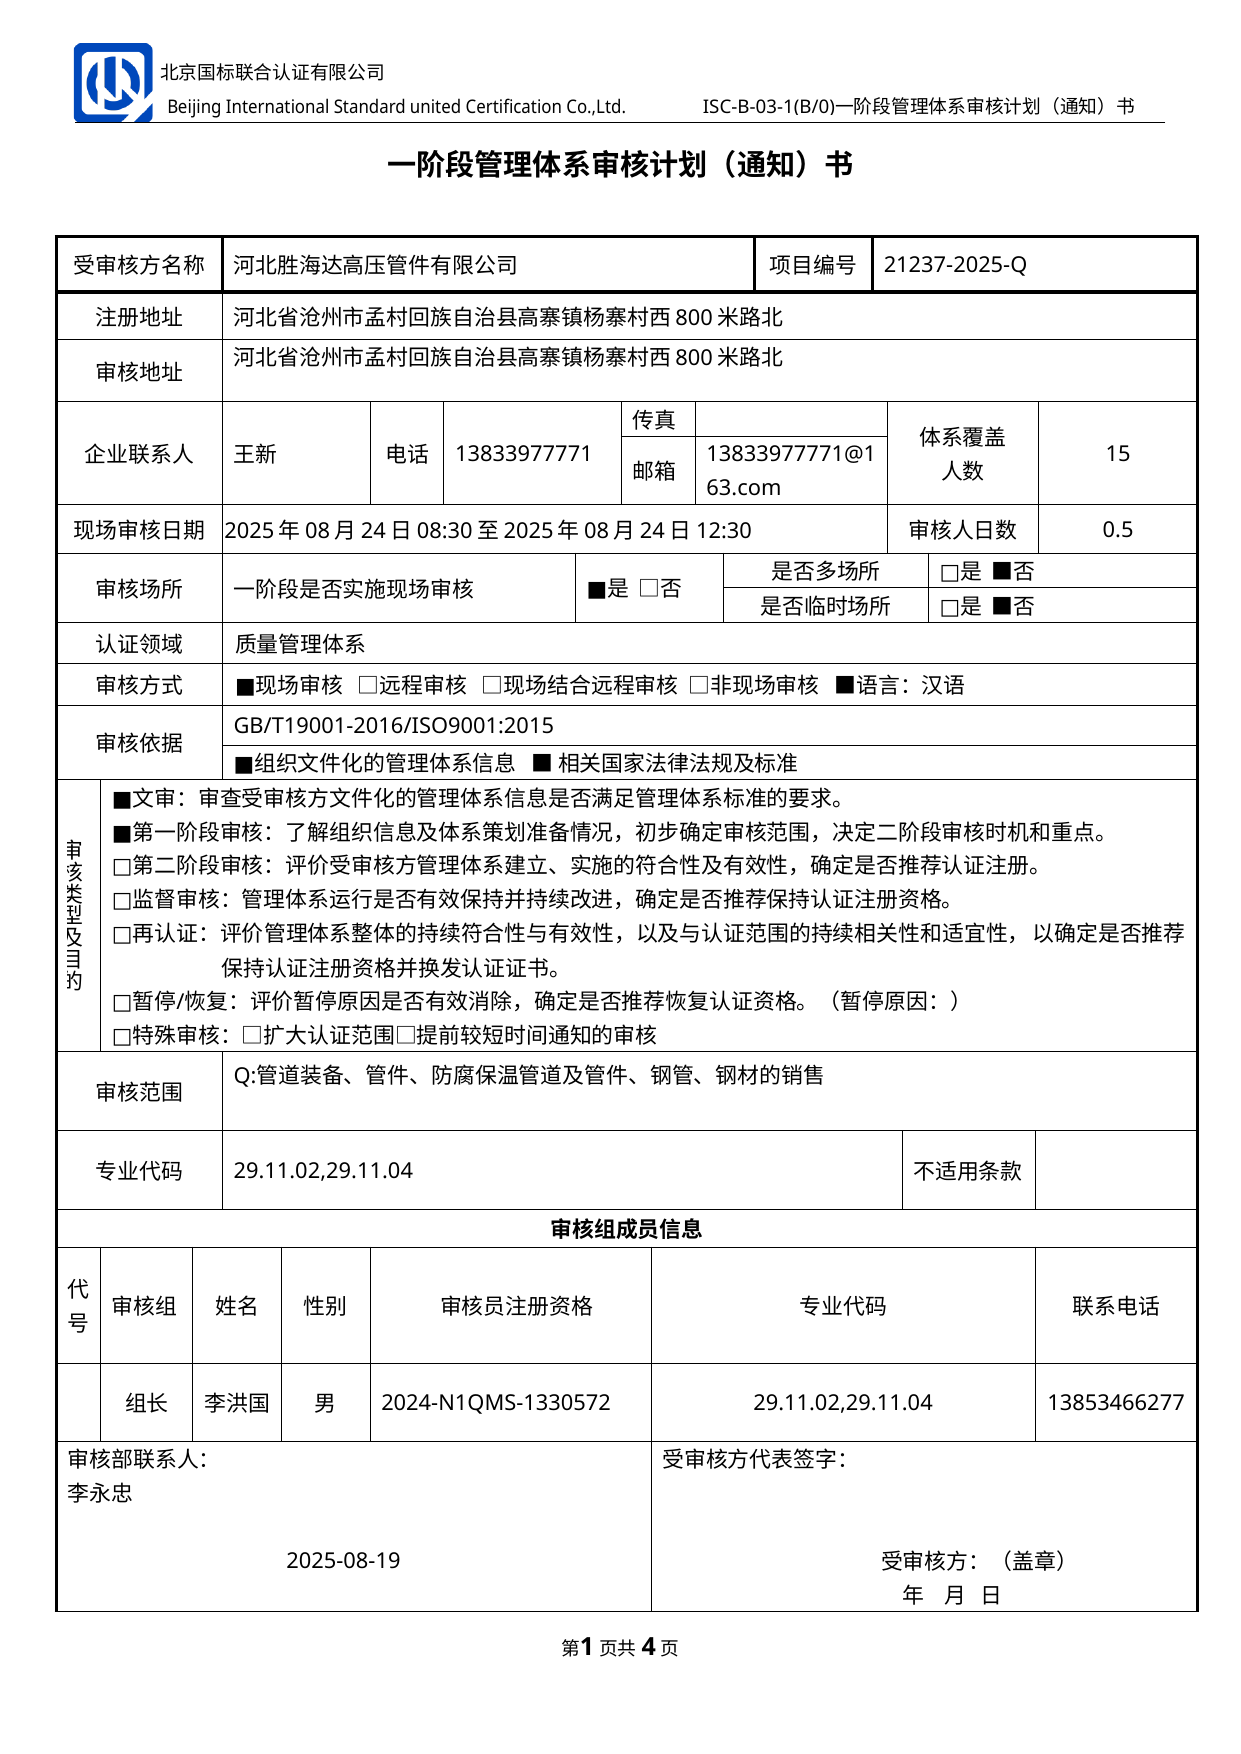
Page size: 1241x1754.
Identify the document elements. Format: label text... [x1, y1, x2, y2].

table_cell 注册地址 [58, 294, 222, 339]
table_cell 组长 [101, 1364, 192, 1441]
table_cell 河北省沧州市孟村回族自治县高寨镇杨寨村西800米路北 [223, 340, 1196, 401]
table_cell 2024-N1QMS-1330572 [371, 1364, 651, 1441]
table_cell 专业代码 [652, 1248, 1035, 1363]
table_header 河北胜海达高压管件有限公司 [224, 238, 753, 290]
table_cell 审核范围 [58, 1052, 222, 1130]
table_cell 审核地址 [58, 340, 222, 401]
table_cell ■组织文件化的管理体系信息 ■ 相关国家法律法规及标准 [223, 746, 1196, 779]
table_cell Q:管道装备、管件、防腐保温管道及管件、钢管、钢材的销售 [223, 1052, 1196, 1130]
table_cell □是 ■否 [929, 588, 1196, 622]
table_cell 姓名 [193, 1248, 281, 1363]
table_cell 13853466277 [1036, 1364, 1196, 1441]
table_cell 代号 [58, 1248, 100, 1363]
table_cell [1036, 1131, 1196, 1208]
table_cell GB/T19001-2016/ISO9001:2015 [223, 706, 1196, 744]
table_cell 联系电话 [1036, 1248, 1196, 1363]
table_cell 2025年08月24日 08:30至2025年08月24日 12:30 [223, 505, 887, 553]
table_cell ■文审：审查受审核方文件化的管理体系信息是否满足管理体系标准的要求。 ■第一阶段审核：了解组织信息及体系策划准备情况，初步确定审核范围，决定二阶段审核时机和重点。 □第二阶段审核：评价受审核方管理体系建立、实施的符合性及有效性，确定是否推荐认证注册。 □监督审核：管理体系运行是否有效保持并持续改进，确定是否推荐保持认证注册资格。 □再认证：评价管理体系整体的持续符合性与有效性，以及与认证范围的持续相关性和适宜性，以确定是否推荐保持认证注册资格并换发认证证书。 □暂停/恢复：评价暂停原因是否有效消除，确定是否推荐恢复认证资格。（暂停原因：） □特殊审核：□扩大认证范围□提前较短时间通知的审核 [101, 780, 1196, 1051]
table_cell 是否临时场所 [724, 588, 928, 622]
table_cell 受审核方代表签字： 受审核方：（盖章） 年 月 日 [652, 1442, 1196, 1611]
table_cell 男 [282, 1364, 370, 1441]
table_cell 审核部联系人： 李永忠 2025-08-19 [58, 1442, 651, 1611]
text 一阶段管理体系审核计划（通知）书 [75, 129, 1165, 197]
table_cell 审核人日数 [888, 505, 1038, 553]
table_cell 一阶段是否实施现场审核 [223, 554, 575, 622]
table_cell 认证领域 [58, 623, 222, 663]
table_cell 审核类型及目的 [58, 780, 100, 1051]
table_cell 29.11.02,29.11.04 [223, 1131, 902, 1208]
table_cell ■是 □否 [576, 554, 723, 622]
table_cell 是否多场所 [724, 554, 928, 587]
table_header 受审核方名称 [58, 238, 221, 290]
table_cell □是 ■否 [929, 554, 1196, 587]
table_cell 体系覆盖 人数 [888, 402, 1038, 504]
table_cell 质量管理体系 [223, 623, 1196, 663]
table_cell 0.5 [1039, 505, 1196, 553]
table_cell 29.11.02,29.11.04 [652, 1364, 1035, 1441]
table_cell 审核员注册资格 [371, 1248, 651, 1363]
table_cell 审核依据 [58, 706, 222, 779]
table_cell 企业联系人 [58, 402, 222, 504]
table_cell 传真 [622, 402, 695, 436]
table_cell 审核组成员信息 [58, 1210, 1196, 1247]
table_cell 电话 [371, 402, 443, 504]
table_cell 现场审核日期 [58, 505, 222, 553]
table_cell ■现场审核 □远程审核 □现场结合远程审核 □非现场审核 ■语言：汉语 [223, 664, 1196, 704]
table_cell 审核组 [101, 1248, 192, 1363]
table_cell 李洪国 [193, 1364, 281, 1441]
table_cell [58, 1364, 100, 1441]
table_cell 邮箱 [622, 437, 695, 504]
table_cell 专业代码 [58, 1131, 222, 1208]
table_cell 不适用条款 [903, 1131, 1035, 1208]
table_cell 15 [1039, 402, 1196, 504]
table_cell 审核场所 [58, 554, 222, 622]
table_cell 审核方式 [58, 664, 222, 704]
table_cell 13833977771@163.com [696, 437, 887, 504]
table_header 项目编号 [756, 238, 871, 290]
table_cell 王新 [223, 402, 370, 504]
table_header 21237-2025-Q [874, 238, 1196, 290]
table_cell 13833977771 [444, 402, 621, 504]
picture [73, 43, 153, 123]
table_cell [696, 402, 887, 436]
table_cell 性别 [282, 1248, 370, 1363]
table_cell 河北省沧州市孟村回族自治县高寨镇杨寨村西800米路北 [223, 294, 1196, 339]
